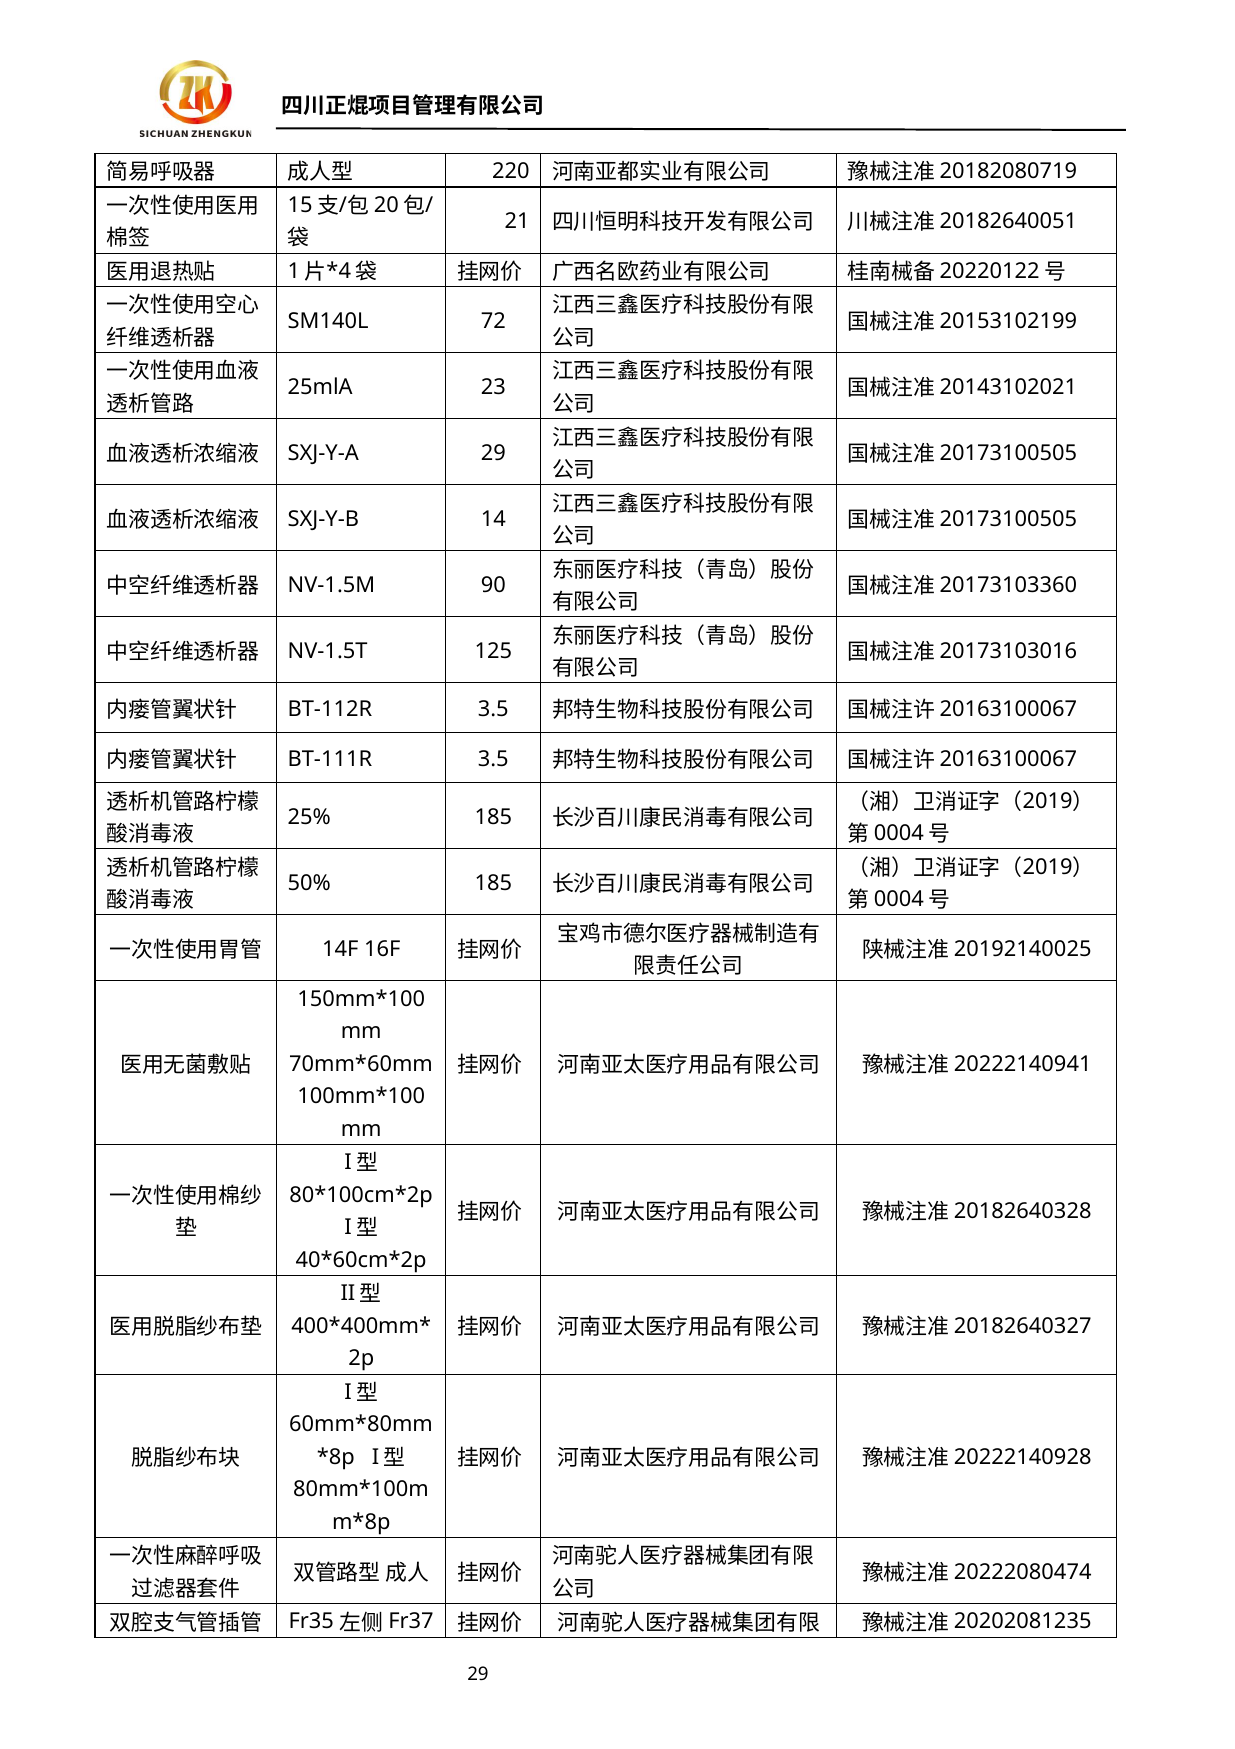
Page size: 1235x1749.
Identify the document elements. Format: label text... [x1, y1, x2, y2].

table_cell 双腔支气管插管 [96, 1604, 276, 1637]
table_cell NV-1.5M [277, 551, 445, 616]
table_cell SM140L [277, 287, 445, 352]
table_cell 一次性使用棉纱垫 [96, 1145, 276, 1275]
table_cell SXJ-Y-B [277, 485, 445, 550]
table_cell 河南亚太医疗用品有限公司 [541, 981, 836, 1144]
table_cell 透析机管路柠檬酸消毒液 [96, 783, 276, 848]
table_cell 国械注准20143102021 [837, 353, 1116, 418]
table_cell 一次性麻醉呼吸过滤器套件 [96, 1538, 276, 1603]
table_cell 江西三鑫医疗科技股份有限公司 [541, 287, 836, 352]
table_cell 国械注准20173103360 [837, 551, 1116, 616]
table_cell 豫械注准20222080474 [837, 1538, 1116, 1603]
table_cell 125 [446, 617, 540, 682]
table_cell 邦特生物科技股份有限公司 [541, 733, 836, 782]
table_cell 挂网价 [446, 1145, 540, 1275]
table_cell 3.5 [446, 683, 540, 732]
table_cell 宝鸡市德尔医疗器械制造有限责任公司 [541, 915, 836, 980]
table_cell SXJ-Y-A [277, 419, 445, 484]
table_cell 23 [446, 353, 540, 418]
table_cell BT-111R [277, 733, 445, 782]
table_cell 国械注准20173100505 [837, 485, 1116, 550]
table_cell 广西名欧药业有限公司 [541, 254, 836, 286]
table_cell 1片*4袋 [277, 254, 445, 286]
table_cell 桂南械备20220122号 [837, 254, 1116, 286]
table_cell 国械注许20163100067 [837, 733, 1116, 782]
table_cell 挂网价 [446, 1604, 540, 1637]
table_cell 挂网价 [446, 1276, 540, 1373]
table_cell 90 [446, 551, 540, 616]
table_cell I型60mm*80mm*8p I型80mm*100mm*8p [277, 1375, 445, 1537]
table_cell 川械注准20182640051 [837, 188, 1116, 252]
table_cell 14F 16F [277, 915, 445, 980]
table_cell 医用脱脂纱布垫 [96, 1276, 276, 1373]
table_cell 江西三鑫医疗科技股份有限公司 [541, 353, 836, 418]
table_cell 内瘘管翼状针 [96, 733, 276, 782]
table_cell Fr35 左侧 Fr37 左侧 [277, 1604, 445, 1637]
table_cell 豫械注准20182640327 [837, 1276, 1116, 1373]
table_cell 中空纤维透析器 [96, 617, 276, 682]
table_cell 江西三鑫医疗科技股份有限公司 [541, 485, 836, 550]
table_cell 医用退热贴 [96, 254, 276, 286]
table_cell 医用无菌敷贴 [96, 981, 276, 1144]
table_cell 185 [446, 849, 540, 914]
table_cell 透析机管路柠檬酸消毒液 [96, 849, 276, 914]
table_cell 挂网价 [446, 1538, 540, 1603]
table_cell 双管路型 成人 [277, 1538, 445, 1603]
table_cell 豫械注准20222140941 [837, 981, 1116, 1144]
table_cell 河南亚太医疗用品有限公司 [541, 1276, 836, 1373]
table_cell 豫械注准20182080719 [837, 154, 1116, 186]
table_cell 豫械注准20202081235 [837, 1604, 1116, 1637]
table_cell 14 [446, 485, 540, 550]
table_cell 血液透析浓缩液 [96, 419, 276, 484]
table_cell 简易呼吸器 [96, 154, 276, 186]
table_cell 挂网价 [446, 1375, 540, 1537]
table_cell 中空纤维透析器 [96, 551, 276, 616]
table_cell 东丽医疗科技（青岛）股份有限公司 [541, 617, 836, 682]
table_cell 豫械注准20222140928 [837, 1375, 1116, 1537]
table_cell 河南亚太医疗用品有限公司 [541, 1375, 836, 1537]
table_cell 185 [446, 783, 540, 848]
table_cell 220 [446, 154, 540, 186]
table_cell 一次性使用血液透析管路 [96, 353, 276, 418]
table_cell 长沙百川康民消毒有限公司 [541, 849, 836, 914]
table_cell 25mlA [277, 353, 445, 418]
table_cell 河南亚都实业有限公司 [541, 154, 836, 186]
table_cell 河南亚太医疗用品有限公司 [541, 1145, 836, 1275]
table_cell 挂网价 [446, 254, 540, 286]
table_cell 25% [277, 783, 445, 848]
table_cell 长沙百川康民消毒有限公司 [541, 783, 836, 848]
table_cell BT-112R [277, 683, 445, 732]
table_cell 河南驼人医疗器械集团有限公司 [541, 1538, 836, 1603]
table_cell 豫械注准20182640328 [837, 1145, 1116, 1275]
table_cell 国械注许20163100067 [837, 683, 1116, 732]
table_cell 15支/包 20包/袋 [277, 188, 445, 252]
table_cell 3.5 [446, 733, 540, 782]
table_cell 国械注准20173103016 [837, 617, 1116, 682]
table_cell 河南驼人医疗器械集团有限公司 [541, 1604, 836, 1637]
table_cell （湘）卫消证字（2019）第0004号 [837, 849, 1116, 914]
table_cell 江西三鑫医疗科技股份有限公司 [541, 419, 836, 484]
table_cell 一次性使用空心纤维透析器 [96, 287, 276, 352]
table_cell 陕械注准20192140025 [837, 915, 1116, 980]
table_cell 150mm*100mm 70mm*60mm 100mm*100mm [277, 981, 445, 1144]
table_cell I型80*100cm*2p I型 40*60cm*2p [277, 1145, 445, 1275]
table_cell 21 [446, 188, 540, 252]
table_cell 脱脂纱布块 [96, 1375, 276, 1537]
picture [139, 60, 252, 137]
table_cell 邦特生物科技股份有限公司 [541, 683, 836, 732]
table_cell 挂网价 [446, 915, 540, 980]
table_cell 东丽医疗科技（青岛）股份有限公司 [541, 551, 836, 616]
table_cell NV-1.5T [277, 617, 445, 682]
table_cell 内瘘管翼状针 [96, 683, 276, 732]
table_cell 挂网价 [446, 981, 540, 1144]
table_cell 成人型 [277, 154, 445, 186]
table_cell 四川恒明科技开发有限公司 [541, 188, 836, 252]
table_cell （湘）卫消证字（2019）第0004号 [837, 783, 1116, 848]
table_cell II型400*400mm*2p [277, 1276, 445, 1373]
table_cell 一次性使用胃管 [96, 915, 276, 980]
table_cell 国械注准20153102199 [837, 287, 1116, 352]
table_cell 国械注准20173100505 [837, 419, 1116, 484]
table_cell 72 [446, 287, 540, 352]
table_cell 29 [446, 419, 540, 484]
table_cell 血液透析浓缩液 [96, 485, 276, 550]
table_cell 50% [277, 849, 445, 914]
table_cell 一次性使用医用棉签 [96, 188, 276, 252]
